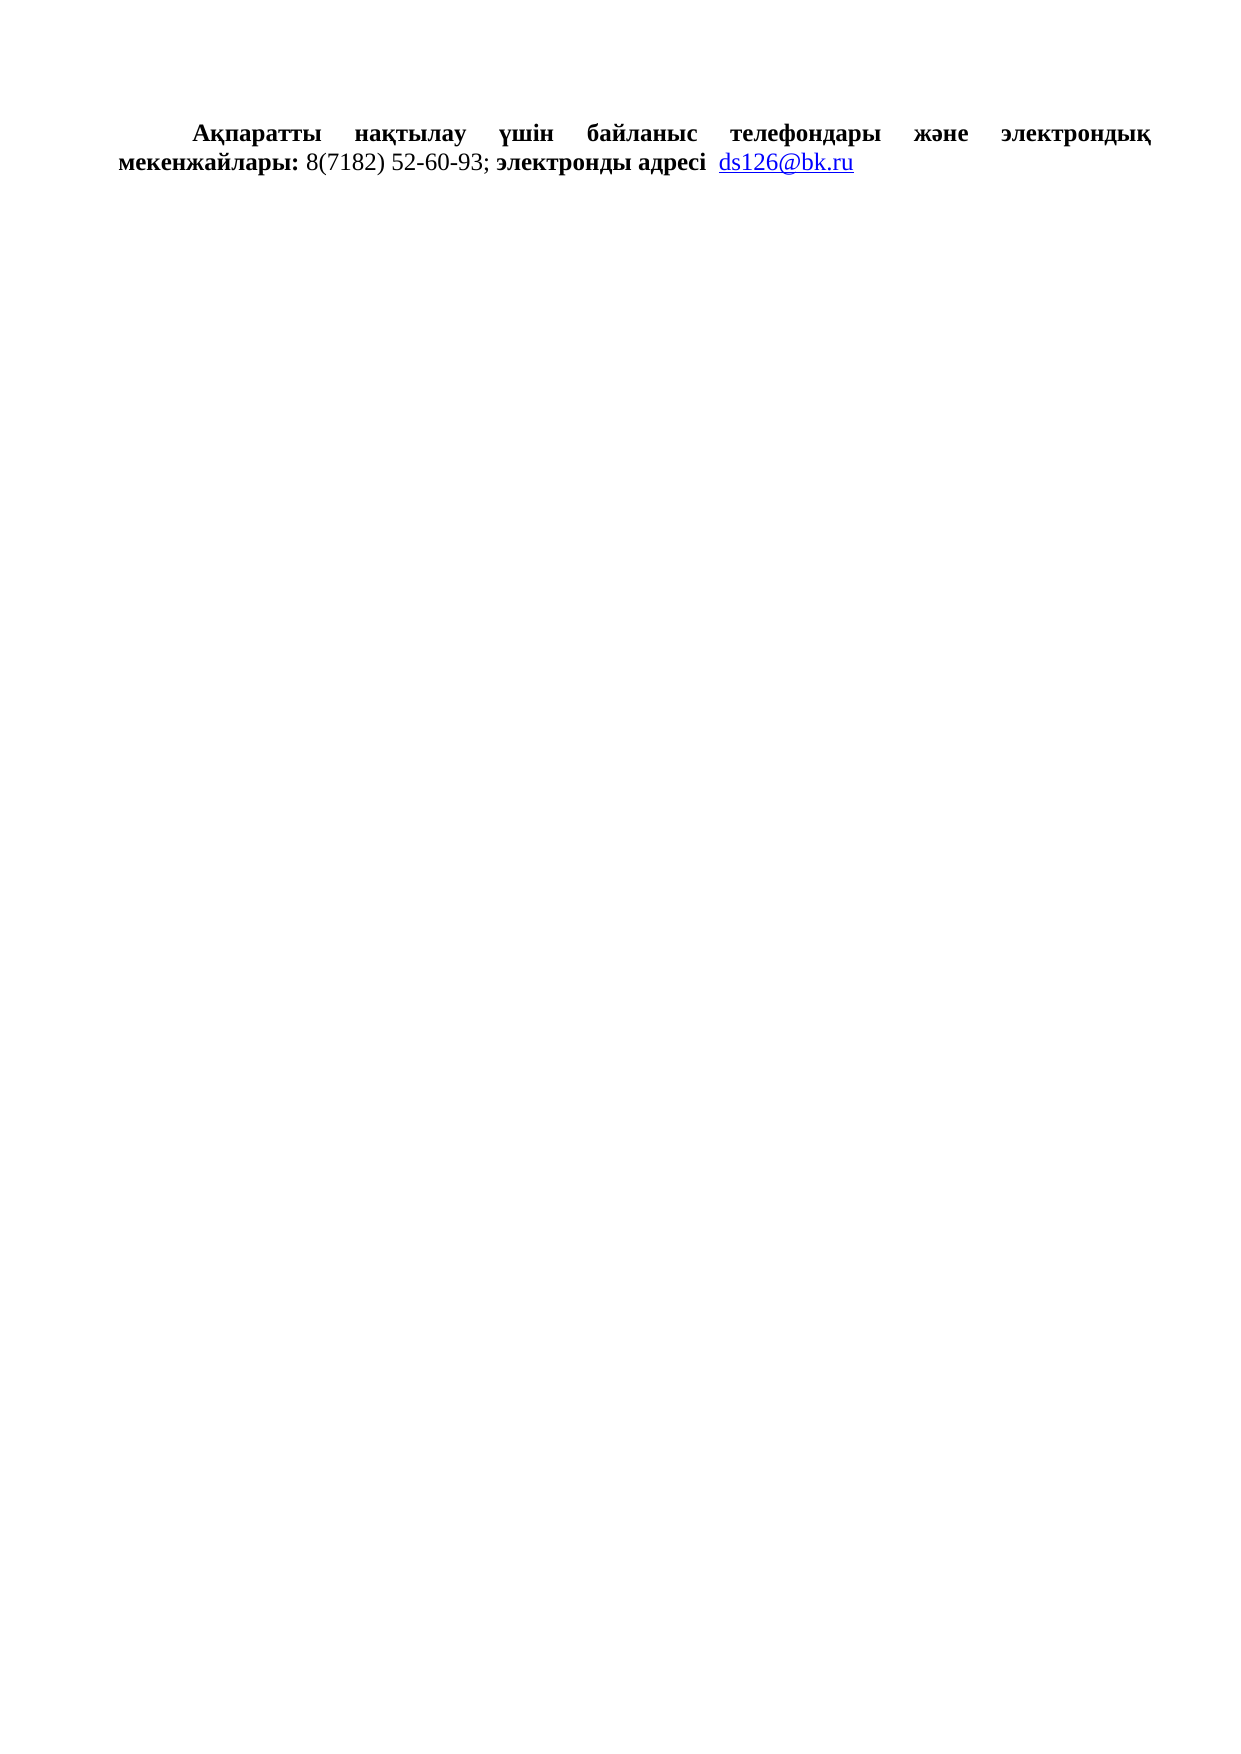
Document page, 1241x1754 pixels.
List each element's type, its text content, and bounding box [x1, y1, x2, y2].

text Ақпаратты нақтылау үшін байланыс телефондары және электрондық мекенжайлары: 8(7182) 52-60-93; электронды адресі ds126@bk.ru [118, 118, 1152, 176]
